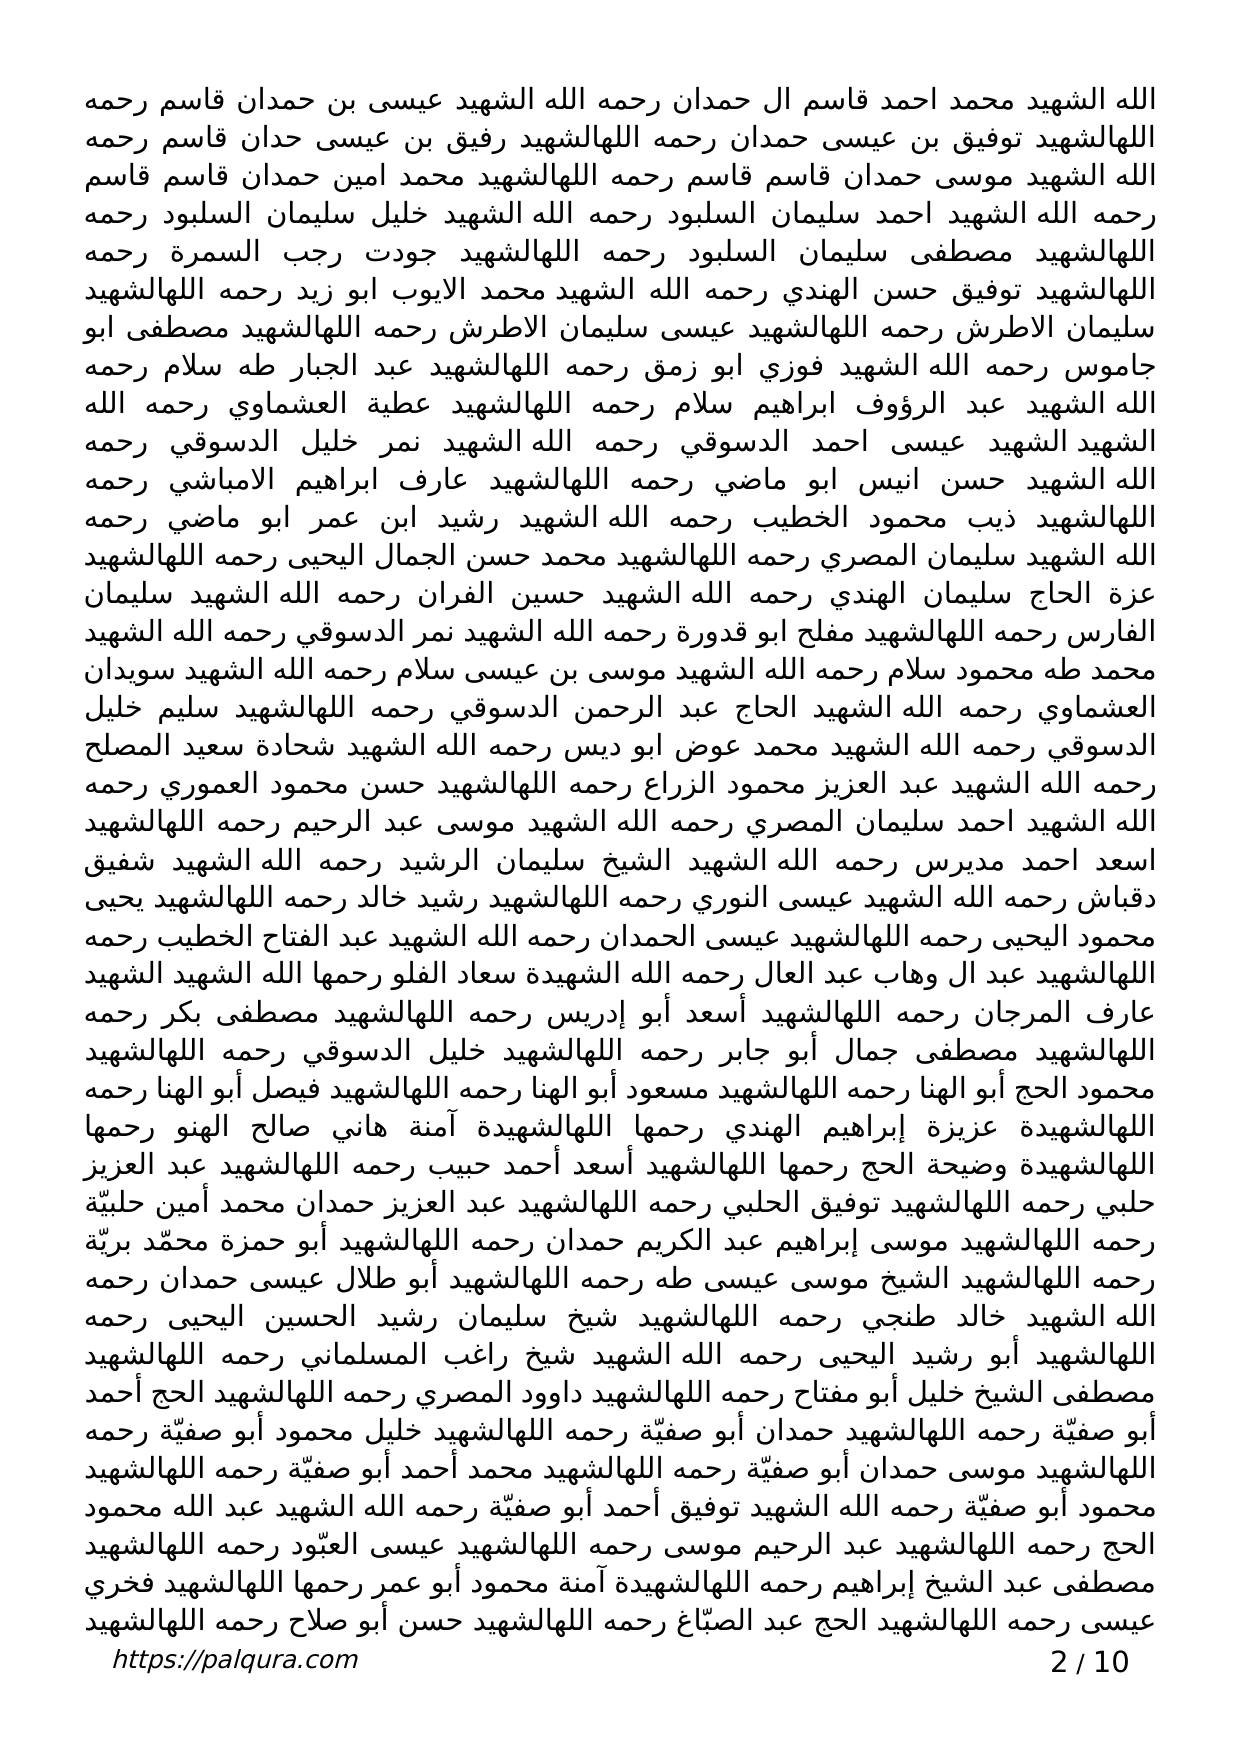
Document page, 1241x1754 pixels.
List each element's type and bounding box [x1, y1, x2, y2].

text [83, 83, 1157, 1642]
